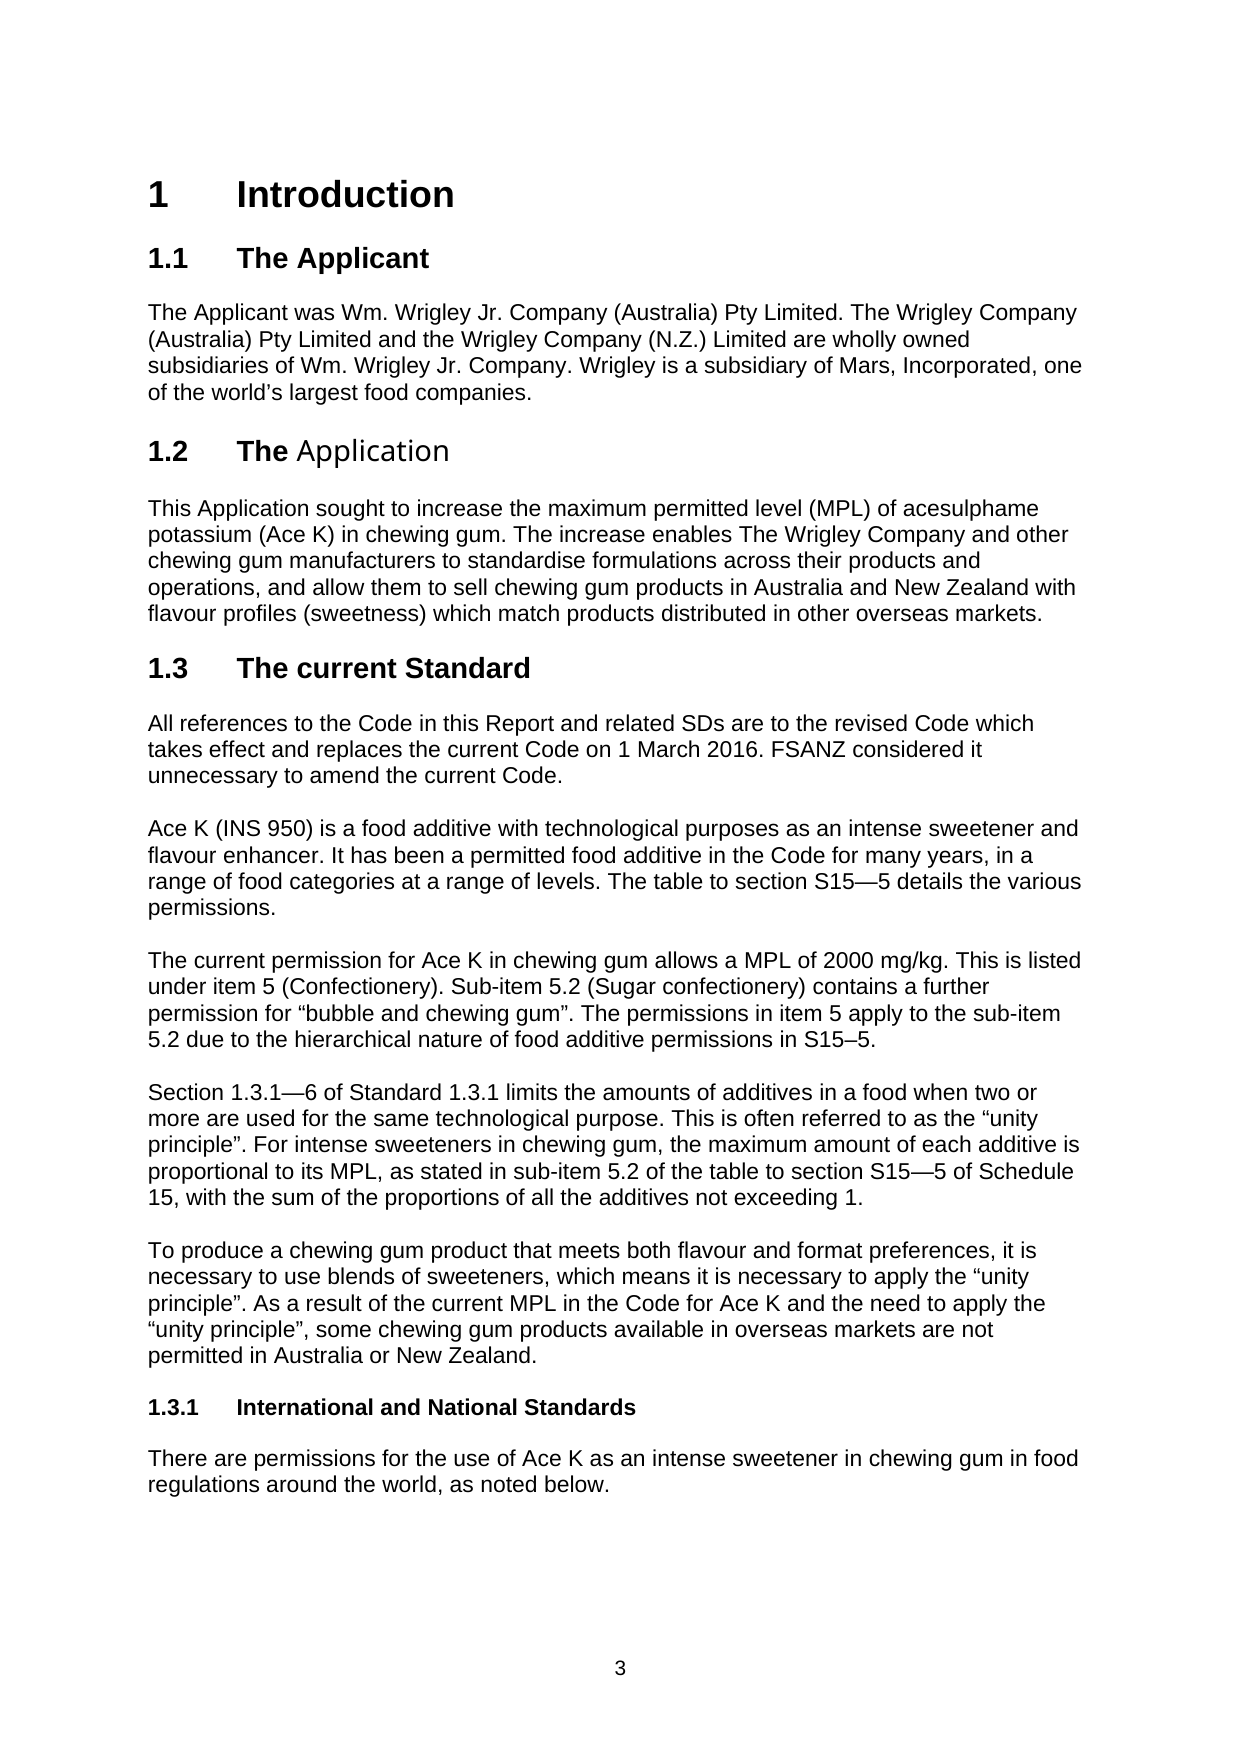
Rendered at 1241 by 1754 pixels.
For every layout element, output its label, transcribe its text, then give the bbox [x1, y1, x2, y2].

text This Application sought to increase the maximum permitted level (MPL) of acesulphame potassium (Ace K) in chewing gum. The increase enables The Wrigley Company and other chewing gum manufacturers to standardise formulations across their products and operations, and allow them to sell chewing gum products in Australia and New Zealand with flavour profiles (sweetness) which match products distributed in other overseas markets. [148, 494, 1092, 626]
subtitle 1.1 The Applicant [148, 241, 1092, 274]
subtitle 1.2 The Application [148, 430, 1092, 469]
text Ace K (INS 950) is a food additive with technological purposes as an intense sweetener and flavour enhancer. It has been a permitted food additive in the Code for many years, in a range of food categories at a range of levels. The table to section S15—5 details the various permissions. [148, 815, 1092, 921]
text The current permission for Ace K in chewing gum allows a MPL of 2000 mg/kg. This is listed under item 5 (Confectionery). Sub-item 5.2 (Sugar confectionery) contains a further permission for “bubble and chewing gum”. The permissions in item 5 apply to the sub-item 5.2 due to the hierarchical nature of food additive permissions in S15–5. [148, 947, 1092, 1052]
text All references to the Code in this Report and related SDs are to the revised Code which takes effect and replaces the current Code on 1 March 2016. FSANZ considered it unnecessary to amend the current Code. [148, 710, 1092, 789]
text The Applicant was Wm. Wrigley Jr. Company (Australia) Pty Limited. The Wrigley Company (Australia) Pty Limited and the Wrigley Company (N.Z.) Limited are wholly owned subsidiaries of Wm. Wrigley Jr. Company. Wrigley is a subsidiary of Mars, Incorporated, one of the world’s largest food companies. [148, 299, 1092, 405]
subtitle 1.3 The current Standard [148, 651, 1092, 685]
text Section 1.3.1—6 of Standard 1.3.1 limits the amounts of additives in a food when two or more are used for the same technological purpose. This is often referred to as the “unity principle”. For intense sweeteners in chewing gum, the maximum amount of each additive is proportional to its MPL, as stated in sub-item 5.2 of the table to section S15—5 of Schedule 15, with the sum of the proportions of all the additives not exceeding 1. [148, 1079, 1092, 1211]
text To produce a chewing gum product that meets both flavour and format preferences, it is necessary to use blends of sweeteners, which means it is necessary to apply the “unity principle”. As a result of the current MPL in the Code for Ace K and the need to apply the “unity principle”, some chewing gum products available in overseas markets are not permitted in Australia or New Zealand. [148, 1237, 1092, 1369]
subtitle 1 Introduction [148, 173, 1092, 216]
text There are permissions for the use of Ace K as an intense sweetener in chewing gum in food regulations around the world, as noted below. [148, 1445, 1092, 1498]
text 1.3.1 International and National Standards [148, 1394, 1092, 1420]
